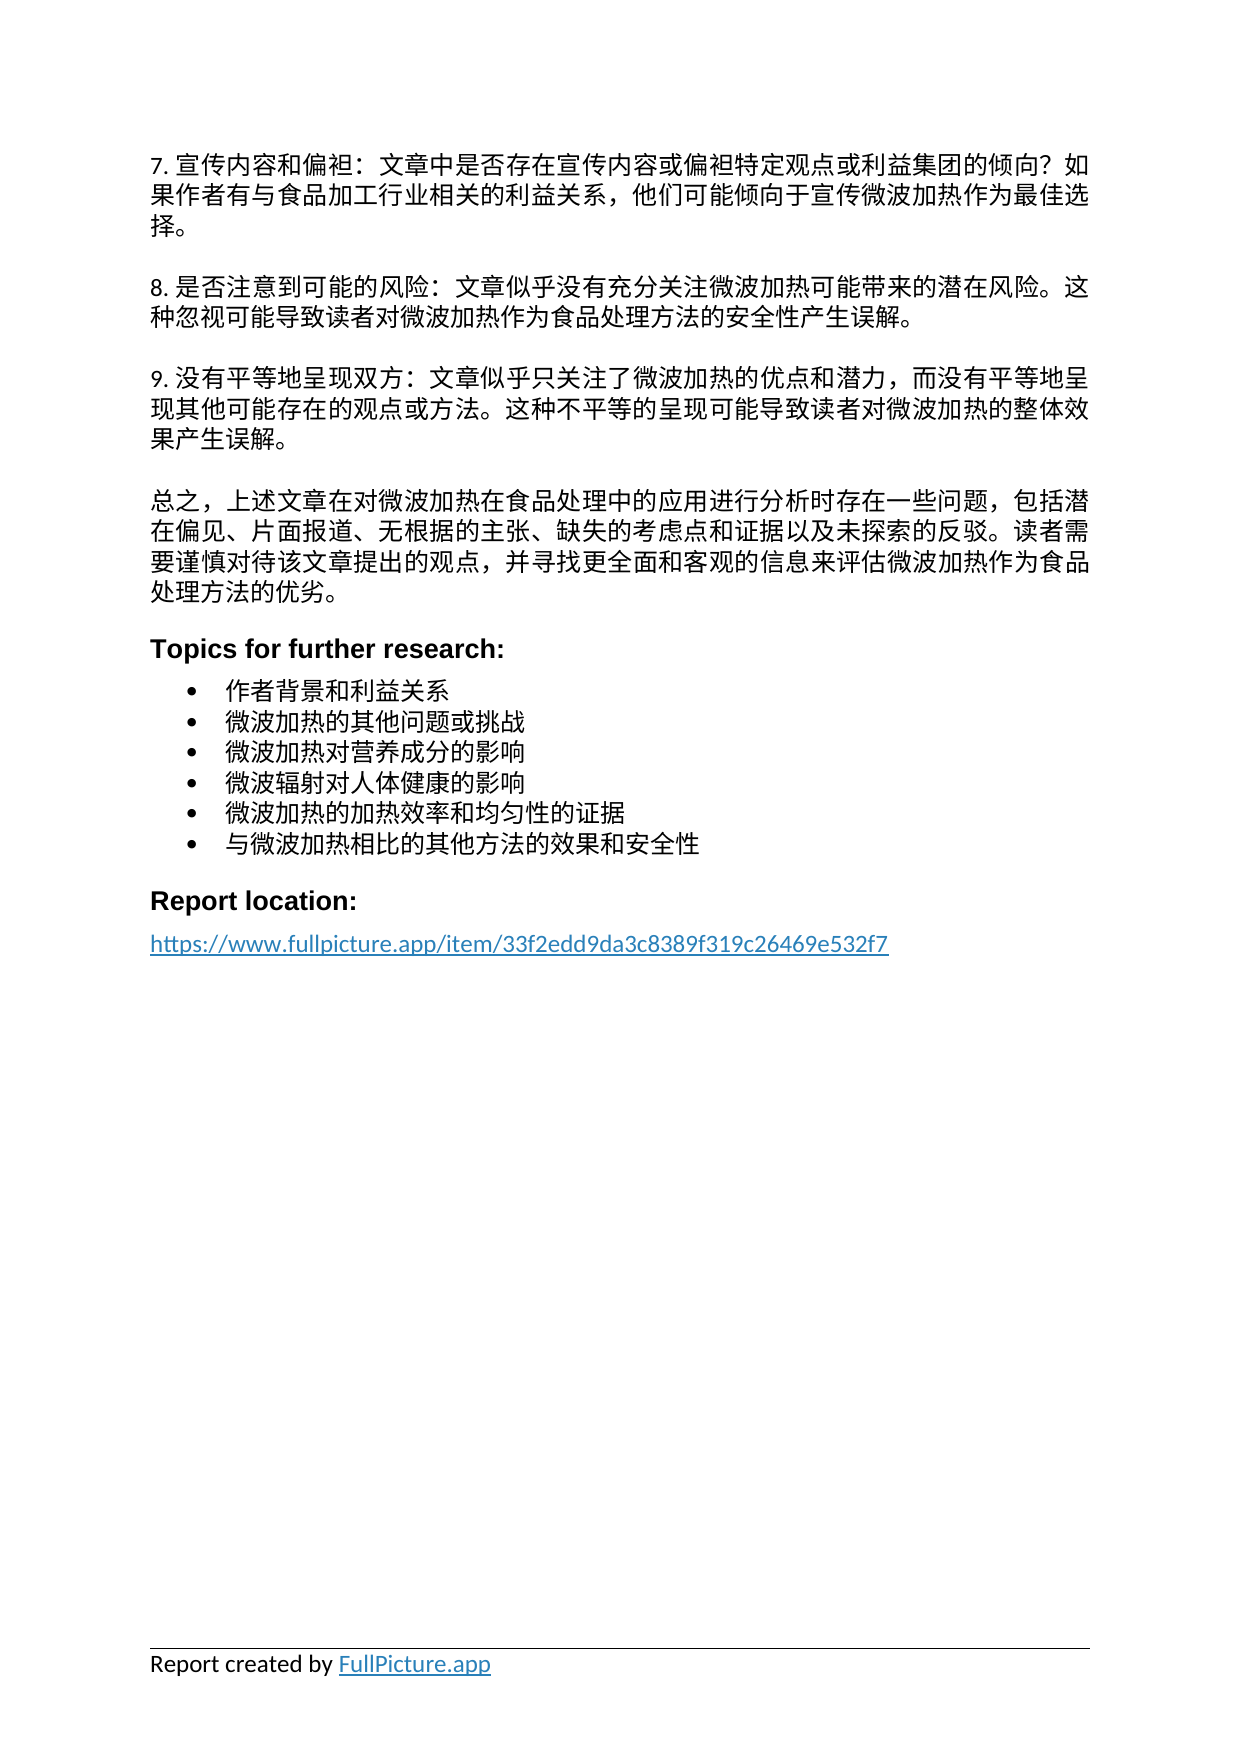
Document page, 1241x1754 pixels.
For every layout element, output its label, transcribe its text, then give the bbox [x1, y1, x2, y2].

text 总之，上述文章在对微波加热在食品处理中的应用进行分析时存在一些问题，包括潜在偏见、片面报道、无根据的主张、缺失的考虑点和证据以及未探索的反驳。读者需要谨慎对待该文章提出的观点，并寻找更全面和客观的信息来评估微波加热作为食品处理方法的优劣。 [150, 486, 1090, 608]
list 与微波加热相比的其他方法的效果和安全性 [187, 829, 1090, 860]
list 微波辐射对人体健康的影响 [187, 768, 1090, 799]
text https://www.fullpicture.app/item/33f2edd9da3c8389f319c26469e532f7 [150, 928, 1090, 959]
list 微波加热的其他问题或挑战 [187, 707, 1090, 738]
list 微波加热的加热效率和均匀性的证据 [187, 799, 1090, 829]
subtitle Topics for further research: [150, 633, 1090, 664]
text 7. 宣传内容和偏袒：文章中是否存在宣传内容或偏袒特定观点或利益集团的倾向？如果作者有与食品加工行业相关的利益关系，他们可能倾向于宣传微波加热作为最佳选择。 [150, 150, 1090, 242]
subtitle Report location: [150, 885, 1090, 916]
text 8. 是否注意到可能的风险：文章似乎没有充分关注微波加热可能带来的潜在风险。这种忽视可能导致读者对微波加热作为食品处理方法的安全性产生误解。 [150, 272, 1090, 333]
list 微波加热对营养成分的影响 [187, 738, 1090, 768]
list 作者背景和利益关系 [187, 677, 1090, 707]
text 9. 没有平等地呈现双方：文章似乎只关注了微波加热的优点和潜力，而没有平等地呈现其他可能存在的观点或方法。这种不平等的呈现可能导致读者对微波加热的整体效果产生误解。 [150, 364, 1090, 455]
